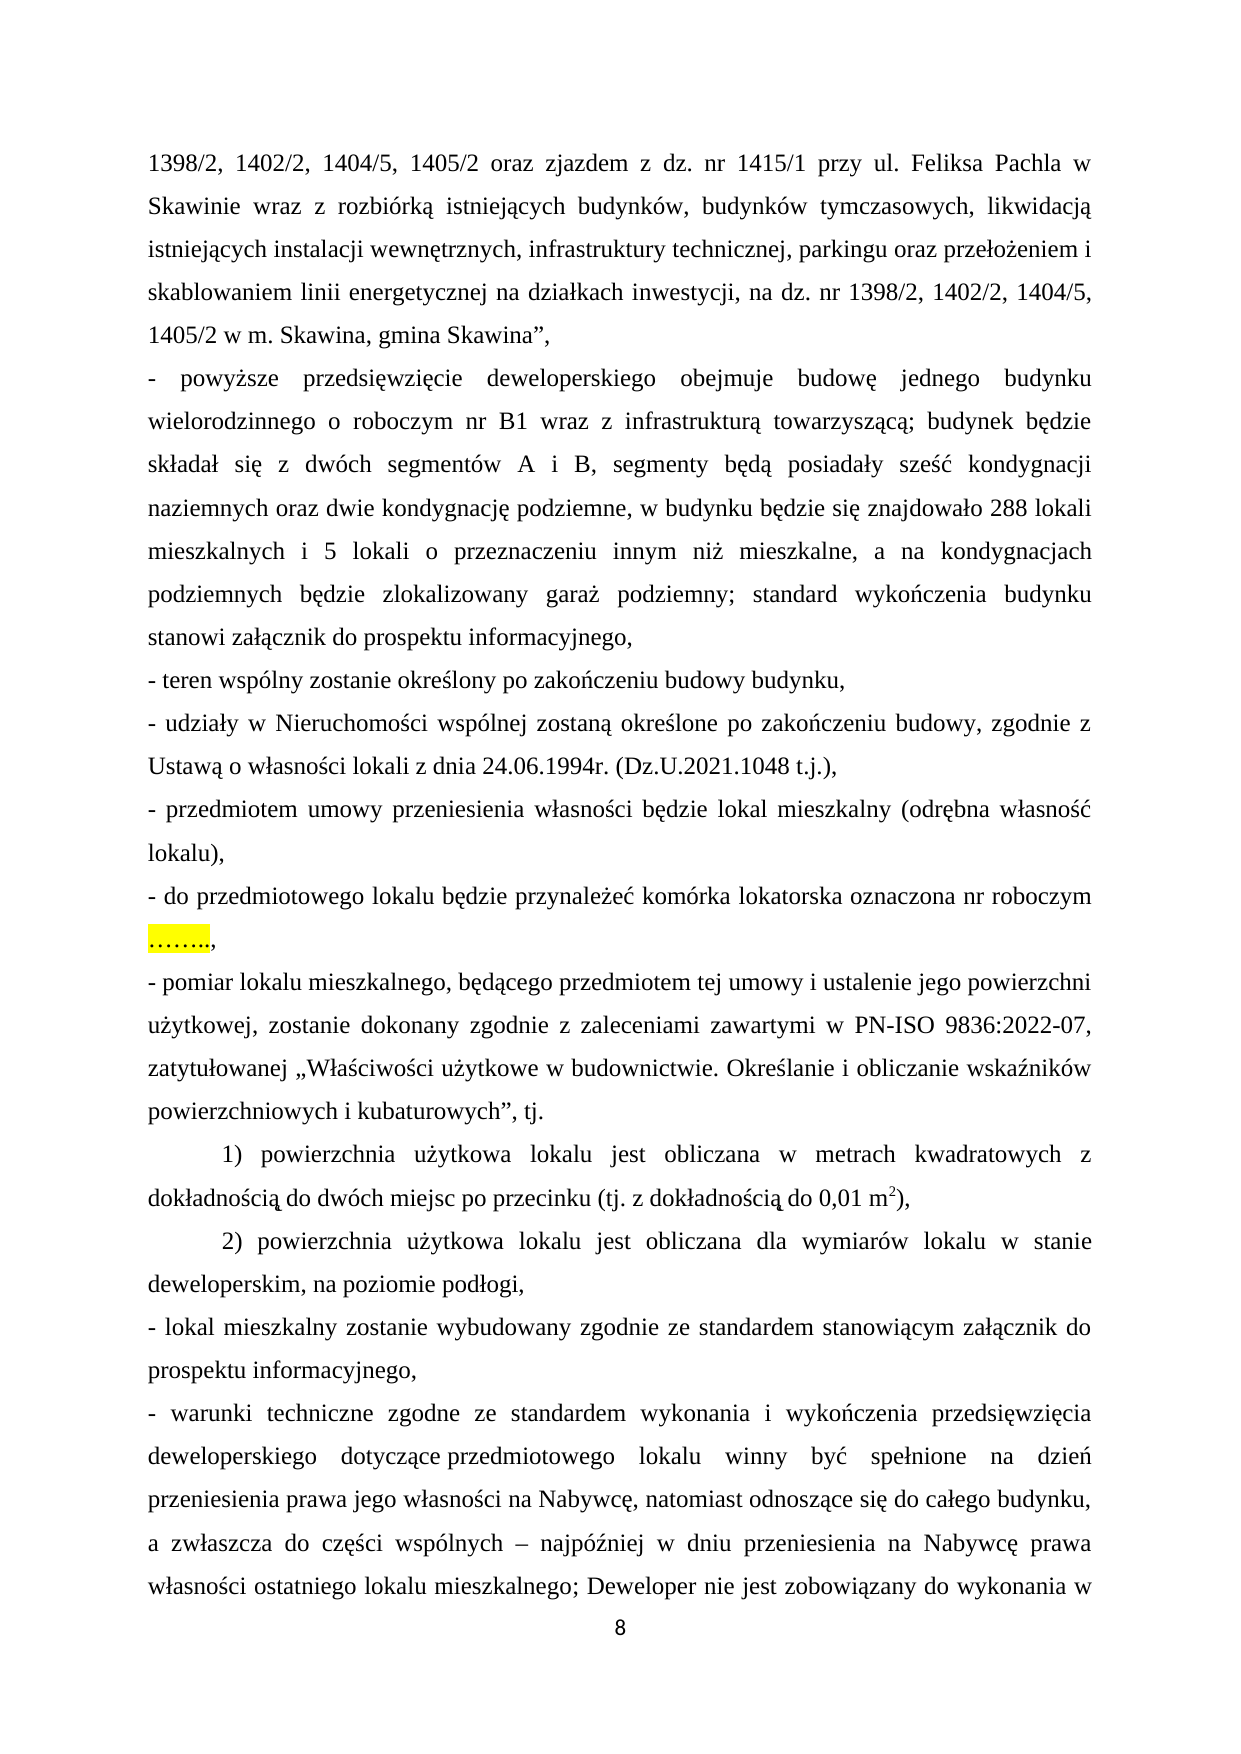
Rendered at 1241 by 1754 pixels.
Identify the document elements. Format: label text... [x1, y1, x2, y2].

text - do przedmiotowego lokalu będzie przynależeć komórka lokatorska oznaczona nr roboczym …….., [148, 881, 1092, 953]
text 2) powierzchnia użytkowa lokalu jest obliczana dla wymiarów lokalu w stanie deweloperskim, na poziomie podłogi, [148, 1226, 1092, 1298]
text - teren wspólny zostanie określony po zakończeniu budowy budynku, [148, 665, 1092, 694]
text - pomiar lokalu mieszkalnego, będącego przedmiotem tej umowy i ustalenie jego powierzchni użytkowej, zostanie dokonany zgodnie z zaleceniami zawartymi w PN-ISO 9836:2022-07, zatytułowanej „Właściwości użytkowe w budownictwie. Określanie i obliczanie wskaźników powierzchniowych i kubaturowych”, tj. [148, 967, 1092, 1125]
text 1) powierzchnia użytkowa lokalu jest obliczana w metrach kwadratowych z dokładnością̨ do dwóch miejsc po przecinku (tj. z dokładnością̨ do 0,01 m2), [148, 1139, 1092, 1211]
text - powyższe przedsięwzięcie deweloperskiego obejmuje budowę jednego budynku wielorodzinnego o roboczym nr B1 wraz z infrastrukturą towarzyszącą; budynek będzie składał się z dwóch segmentów A i B, segmenty będą posiadały sześć kondygnacji naziemnych oraz dwie kondygnację podziemne, w budynku będzie się znajdowało 288 lokali mieszkalnych i 5 lokali o przeznaczeniu innym niż mieszkalne, a na kondygnacjach podziemnych będzie zlokalizowany garaż podziemny; standard wykończenia budynku stanowi załącznik do prospektu informacyjnego, [148, 363, 1092, 651]
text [148, 148, 1092, 349]
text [148, 1398, 1092, 1599]
text - udziały w Nieruchomości wspólnej zostaną określone po zakończeniu budowy, zgodnie z Ustawą o własności lokali z dnia 24.06.1994r. (Dz.U.2021.1048 t.j.), [148, 708, 1092, 780]
text - przedmiotem umowy przeniesienia własności będzie lokal mieszkalny (odrębna własność lokalu), [148, 794, 1092, 866]
text - lokal mieszkalny zostanie wybudowany zgodnie ze standardem stanowiącym załącznik do prospektu informacyjnego, [148, 1312, 1092, 1384]
